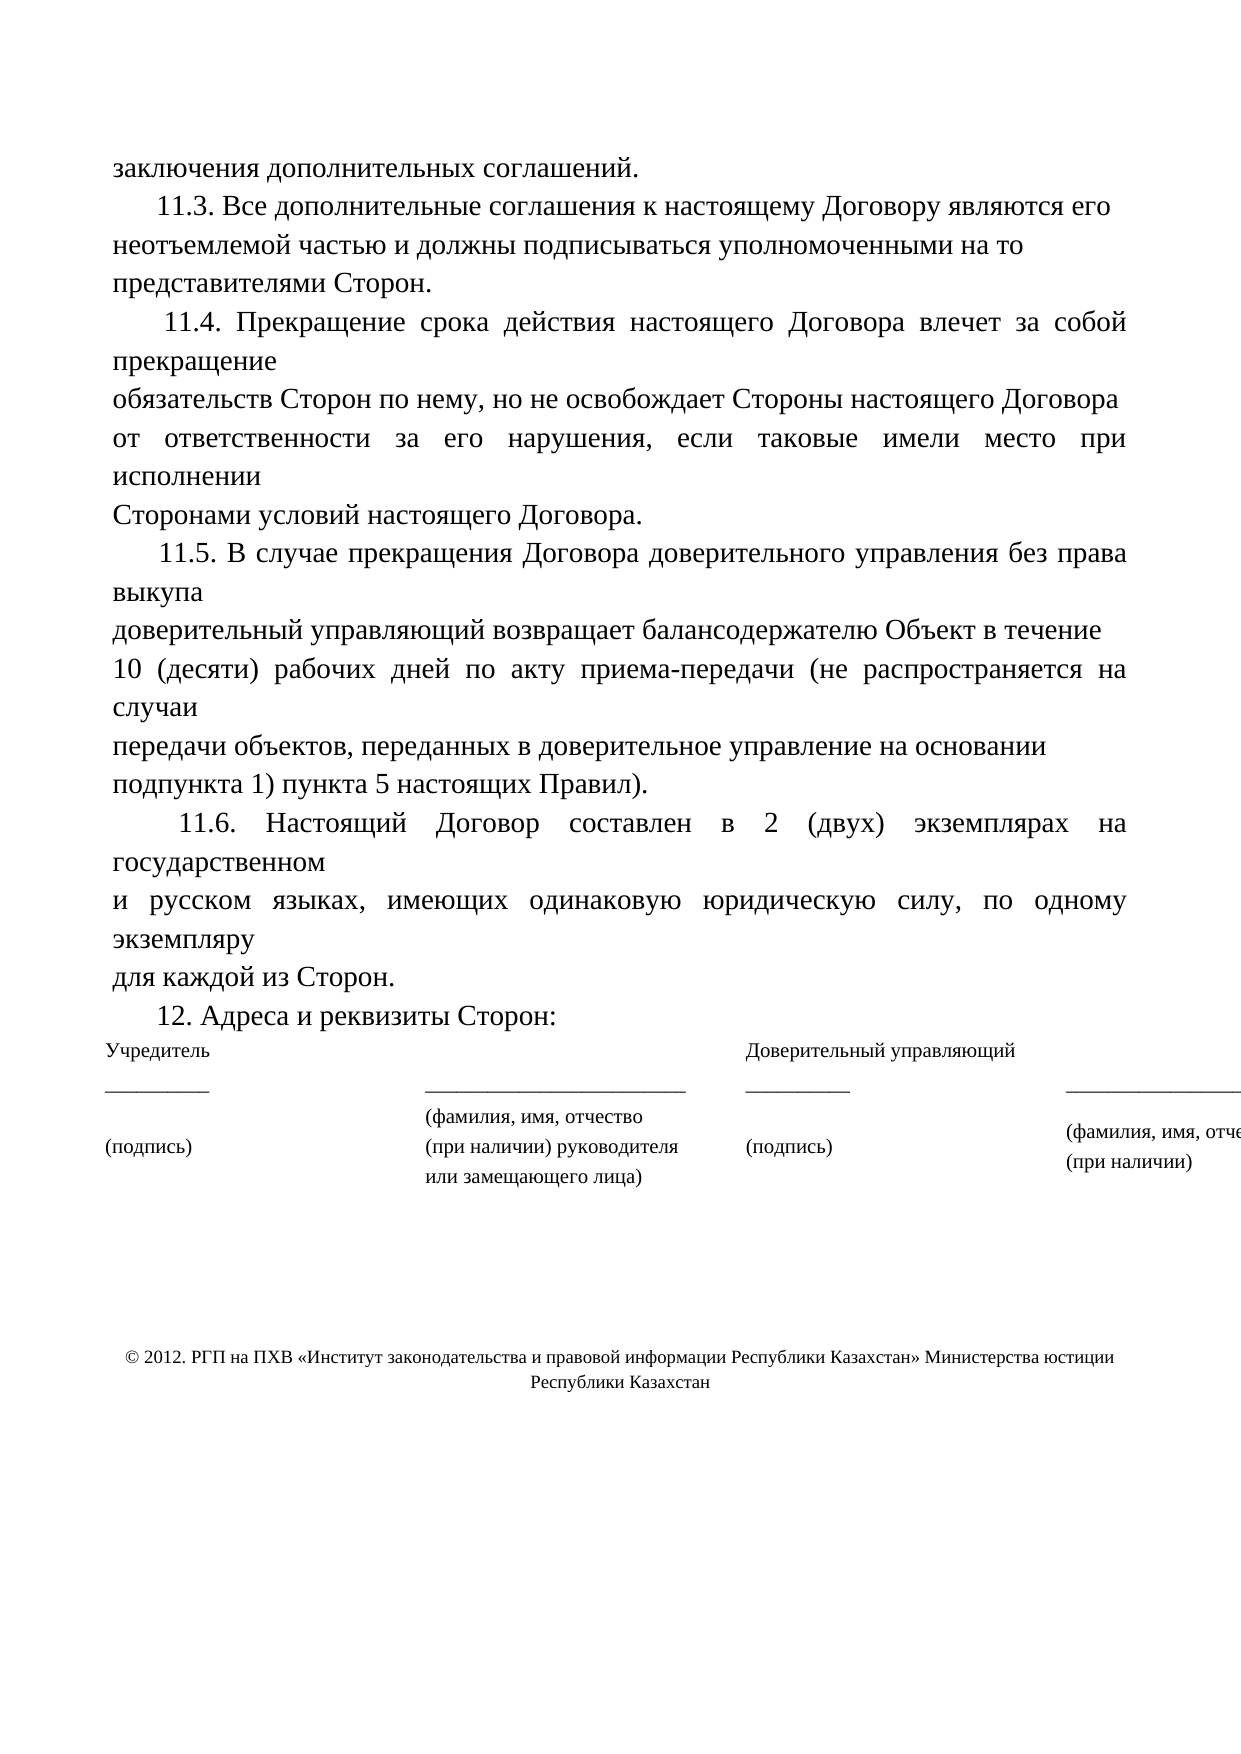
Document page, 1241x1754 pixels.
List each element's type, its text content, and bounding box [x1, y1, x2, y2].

text 11.4. Прекращение срока действия настоящего Договора влечет за собой прекращение [112, 304, 1128, 376]
text представителями Сторон. [112, 266, 1128, 299]
table_cell (фамилия, имя, отчество (при наличии) [1062, 1103, 1240, 1195]
text доверительный управляющий возвращает балансодержателю Объект в течение [112, 612, 1128, 646]
text Сторонами условий настоящего Договора. [112, 497, 1128, 530]
text неотъемлемой частью и должны подписываться уполномоченными на то [112, 227, 1128, 261]
table_cell __________ [101, 1070, 422, 1103]
text и русском языках, имеющих одинаковую юридическую силу, по одному экземпляру [112, 882, 1128, 954]
table_header Доверительный управляющий [742, 1036, 1240, 1069]
text обязательств Сторон по нему, но не освобождает Стороны настоящего Договора [112, 381, 1128, 415]
table_cell __________ [742, 1070, 1062, 1103]
text от ответственности за его нарушения, если таковые имели место при исполнении [112, 420, 1128, 492]
text передачи объектов, переданных в доверительное управление на основании [112, 728, 1128, 762]
text 10 (десяти) рабочих дней по акту приема-передачи (не распространяется на случаи [112, 651, 1128, 723]
text 11.3. Все дополнительные соглашения к настоящему Договору являются его [112, 188, 1128, 222]
text 11.5. В случае прекращения Договора доверительного управления без права выкупа [112, 535, 1128, 607]
table_header Учредитель [101, 1036, 742, 1069]
table_cell (фамилия, имя, отчество (при наличии) руководителя или замещающего лица) [422, 1103, 742, 1195]
text 12. Aдреса и реквизиты Сторон: [112, 998, 1128, 1031]
table_cell _________________________ [1062, 1070, 1240, 1103]
table_cell (подпись) [742, 1103, 1062, 1195]
text заключения дополнительных соглашений. [112, 150, 1128, 183]
text подпункта 1) пункта 5 настоящих Правил). [112, 767, 1128, 800]
table_cell _________________________ [422, 1070, 742, 1103]
text 11.6. Настоящий Договор составлен в 2 (двух) экземплярах на государственном [112, 805, 1128, 877]
text для каждой из Сторон. [112, 959, 1128, 993]
text © 2012. РГП на ПХВ «Институт законодательства и правовой информации Республики Казахстан» Министерства юстиции Республики Казахстан [112, 1346, 1128, 1393]
table_cell (подпись) [101, 1103, 422, 1195]
